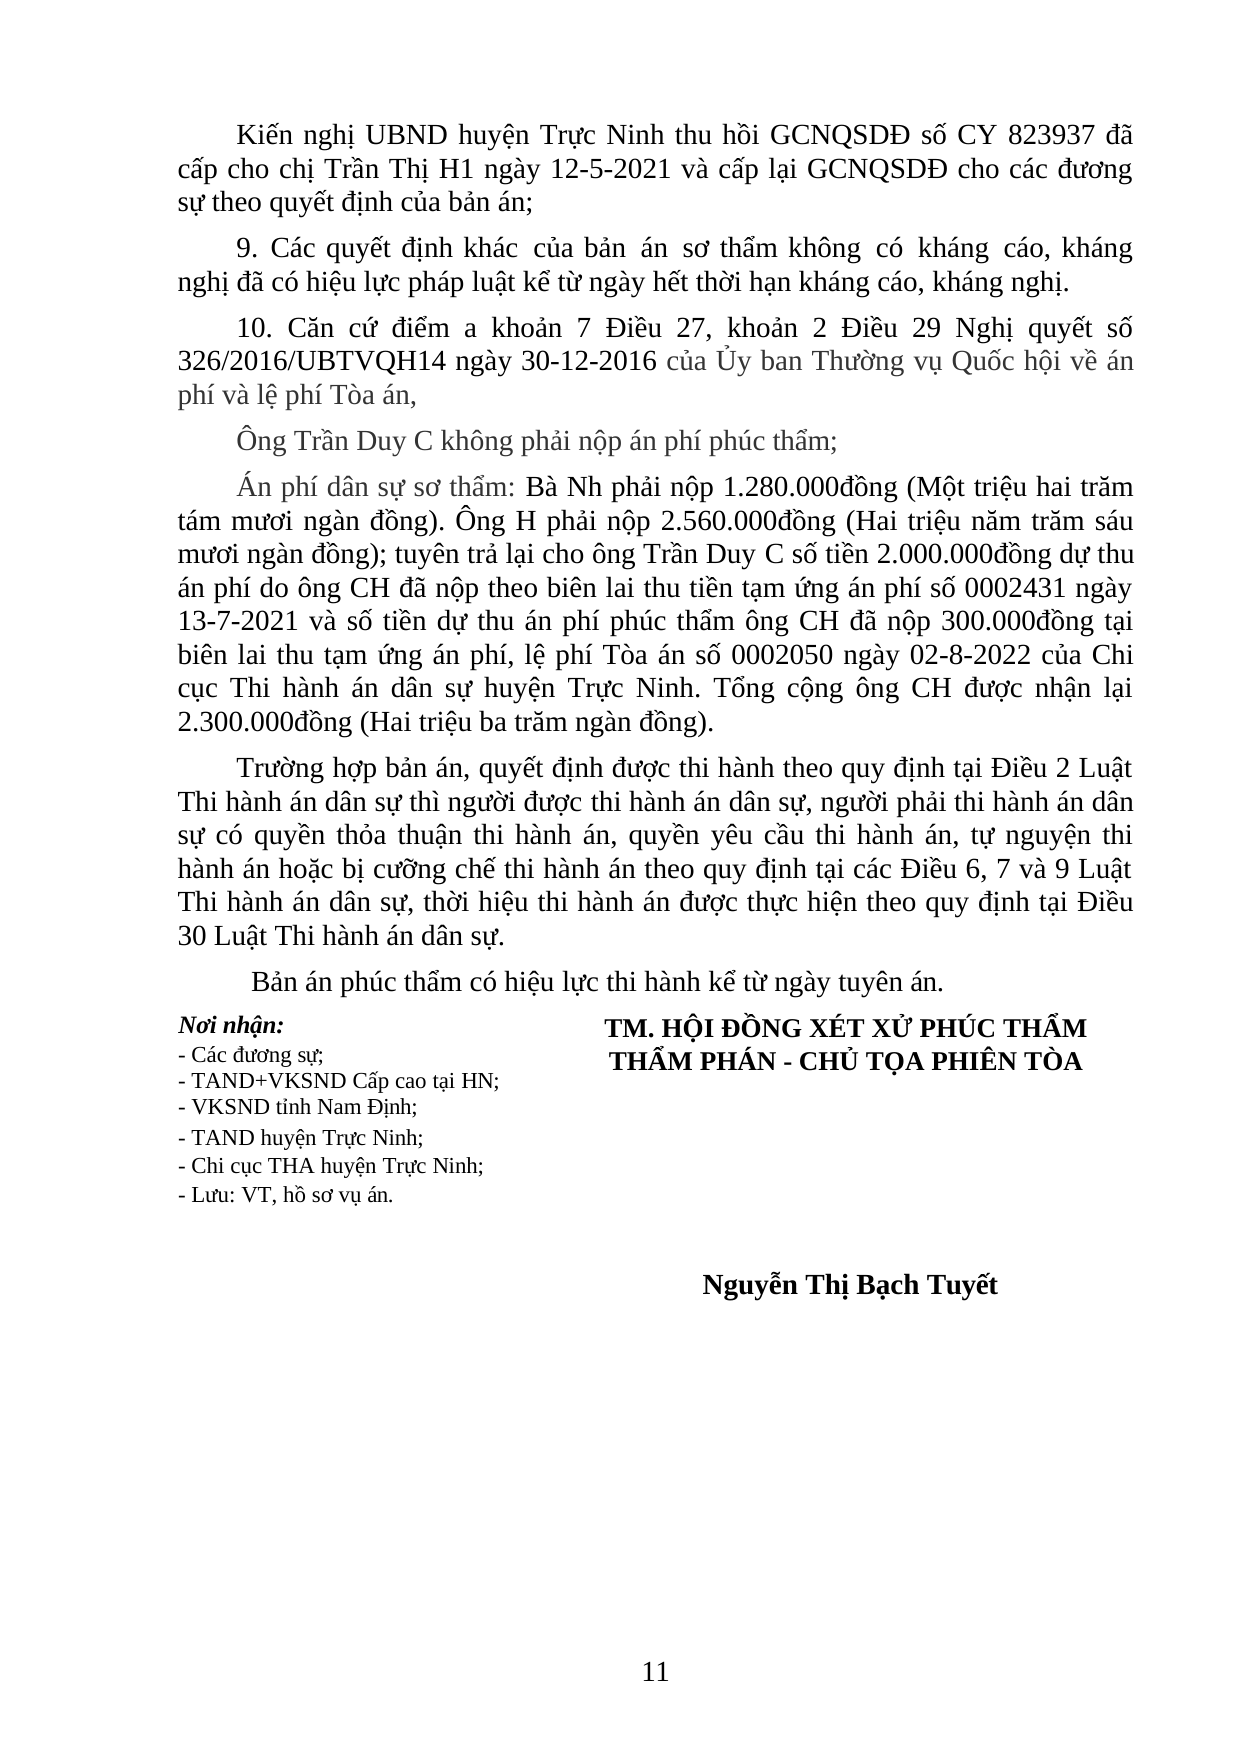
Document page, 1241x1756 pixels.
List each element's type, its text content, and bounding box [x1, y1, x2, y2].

text Án phí dân sự sơ thẩm: Bà Nh phải nộp 1.280.000đồng (Một triệu hai trăm tám mươi ngàn đồng). Ông H phải nộp 2.560.000đồng (Hai triệu năm trăm sáu mươi ngàn đồng); tuyên trả lại cho ông Trần Duy C số tiền 2.000.000đồng dự thu án phí do ông CH đã nộp theo biên lai thu tiền tạm ứng án phí số 0002431 ngày 13-7-2021 và số tiền dự thu án phí phúc thẩm ông CH đã nộp 300.000đồng tại biên lai thu tạm ứng án phí, lệ phí Tòa án số 0002050 ngày 02-8-2022 của Chi cục Thi hành án dân sự huyện Trực Ninh. Tổng cộng ông CH được nhận lại 2.300.000đồng (Hai triệu ba trăm ngàn đồng). [177, 469, 1135, 738]
list Căn cứ điểm a khoản 7 Điều 27, khoản 2 Điều 29 Nghị quyết số 326/2016/UBTVQH14 ngày 30-12-2016 của Ủy ban Thường vụ Quốc hội về án phí và lệ phí Tòa án, [177, 310, 1134, 411]
list Các quyết định khác của bản án sơ thẩm không có kháng cáo, kháng nghị đã có hiệu lực pháp luật kể từ ngày hết thời hạn kháng cáo, kháng nghị. [177, 230, 1133, 297]
text Bản án phúc thẩm có hiệu lực thi hành kể từ ngày tuyên án. [251, 964, 1173, 997]
text Kiến nghị UBND huyện Trực Ninh thu hồi GCNQSDĐ số CY 823937 đã cấp cho chị Trần Thị H1 ngày 12-5-2021 và cấp lại GCNQSDĐ cho các đương sự theo quyết định của bản án; [177, 117, 1134, 218]
text Ông Trần Duy C không phải nộp án phí phúc thẩm; [236, 423, 1173, 457]
text Trường hợp bản án, quyết định được thi hành theo quy định tại Điều 2 Luật Thi hành án dân sự thì người được thi hành án dân sự, người phải thi hành án dân sự có quyền thỏa thuận thi hành án, quyền yêu cầu thi hành án, tự nguyện thi hành án hoặc bị cưỡng chế thi hành án theo quy định tại các Điều 6, 7 và 9 Luật Thi hành án dân sự, thời hiệu thi hành án được thực hiện theo quy định tại Điều 30 Luật Thi hành án dân sự. [177, 750, 1134, 951]
table_header Nơi nhận: Các đương sự; TAND+VKSND Cấp cao tại HN; VKSND tỉnh Nam Định; TAND huyện Trực Ninh; Chi cục THA huyện Trực Ninh; Lưu: VT, hồ sơ vụ án. [173, 1012, 552, 1303]
table_header TM. HỘI ĐỒNG XÉT XỬ PHÚC THẨM THẨM PHÁN - CHỦ TỌA PHIÊN TÒA Nguyễn Thị Bạch Tuyết [553, 1012, 1092, 1303]
